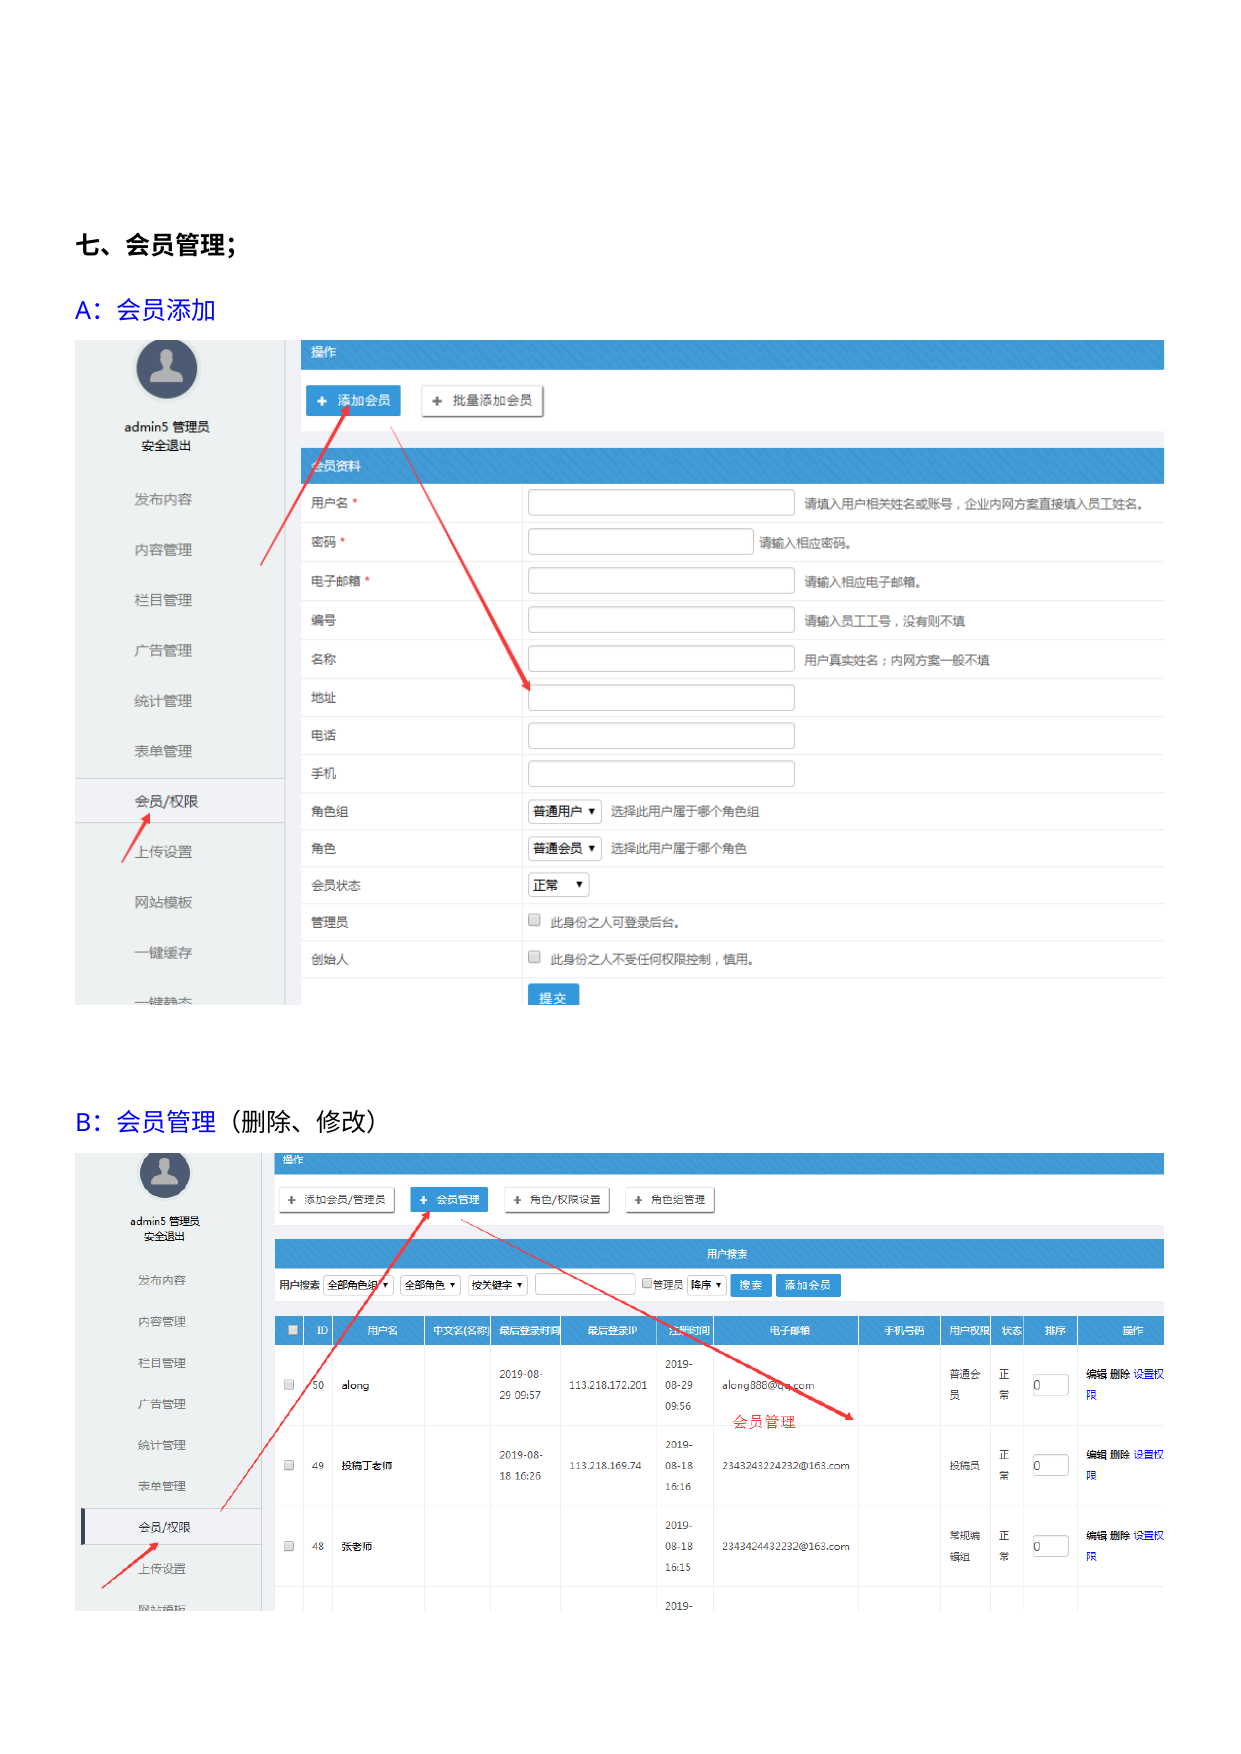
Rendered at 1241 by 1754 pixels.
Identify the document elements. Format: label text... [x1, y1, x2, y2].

list 会员管理； [75, 211, 1165, 276]
list A：会员添加 [75, 276, 1165, 340]
list B：会员管理（删除、修改） [75, 1088, 1165, 1153]
picture [75, 340, 1165, 1005]
picture [75, 1153, 1164, 1611]
